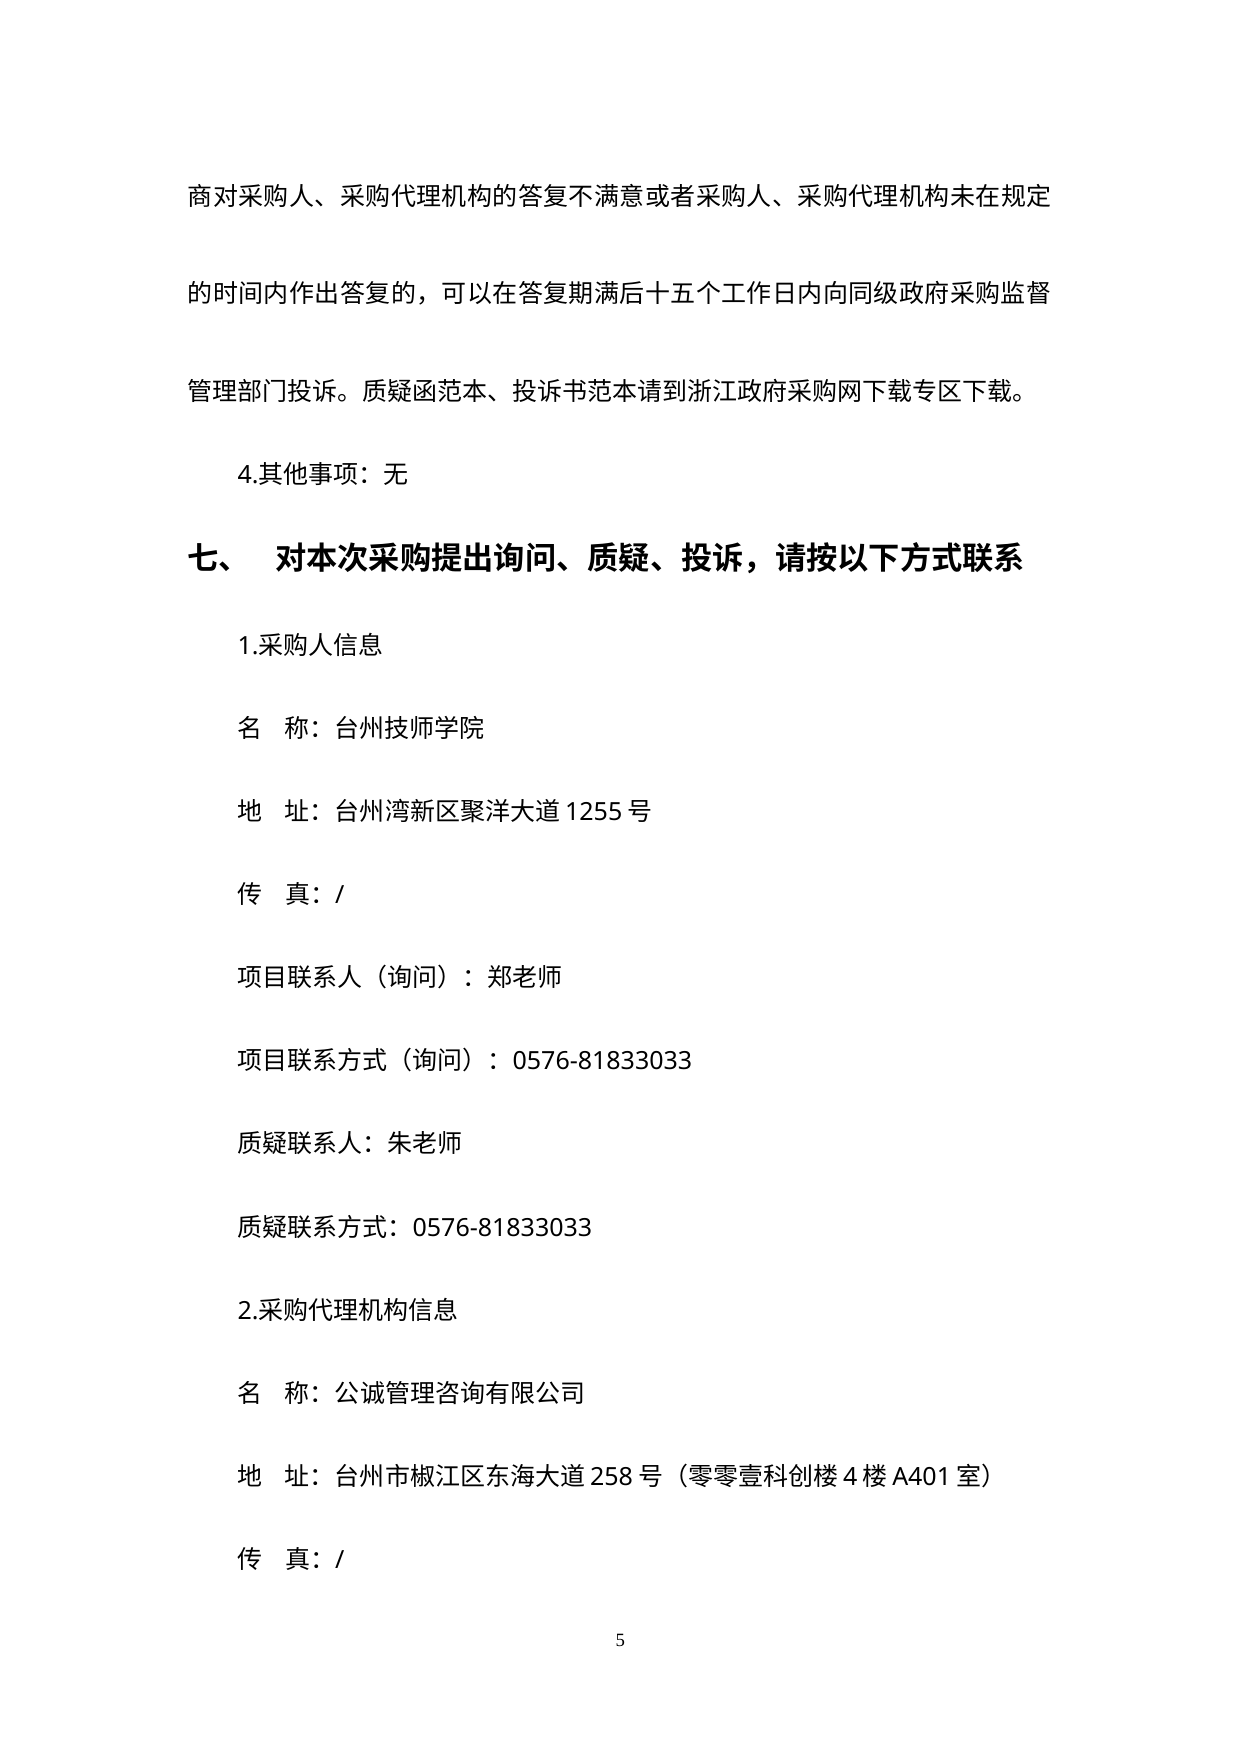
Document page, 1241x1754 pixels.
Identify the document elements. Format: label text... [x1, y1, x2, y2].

text 质疑联系方式：0576-81833033 [187, 1193, 1053, 1258]
text 2.采购代理机构信息 [187, 1276, 1053, 1341]
text 传 真：/ [187, 1525, 1053, 1590]
text 地 址：台州市椒江区东海大道258号（零零壹科创楼4楼A401室） [187, 1442, 1053, 1507]
text 地 址：台州湾新区聚洋大道1255号 [187, 777, 1053, 842]
text 4.其他事项：无 [187, 440, 1053, 505]
text 传 真：/ [187, 860, 1053, 925]
text 项目联系方式（询问）：0576-81833033 [187, 1026, 1053, 1091]
text 1.采购人信息 [187, 611, 1053, 676]
text 名 称：公诚管理咨询有限公司 [187, 1359, 1053, 1424]
text 质疑联系人：朱老师 [187, 1109, 1053, 1174]
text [187, 162, 1053, 422]
text 项目联系人（询问）：郑老师 [187, 943, 1053, 1008]
text 名 称：台州技师学院 [187, 694, 1053, 759]
subtitle 对本次采购提出询问、质疑、投诉，请按以下方式联系 [187, 523, 1053, 588]
